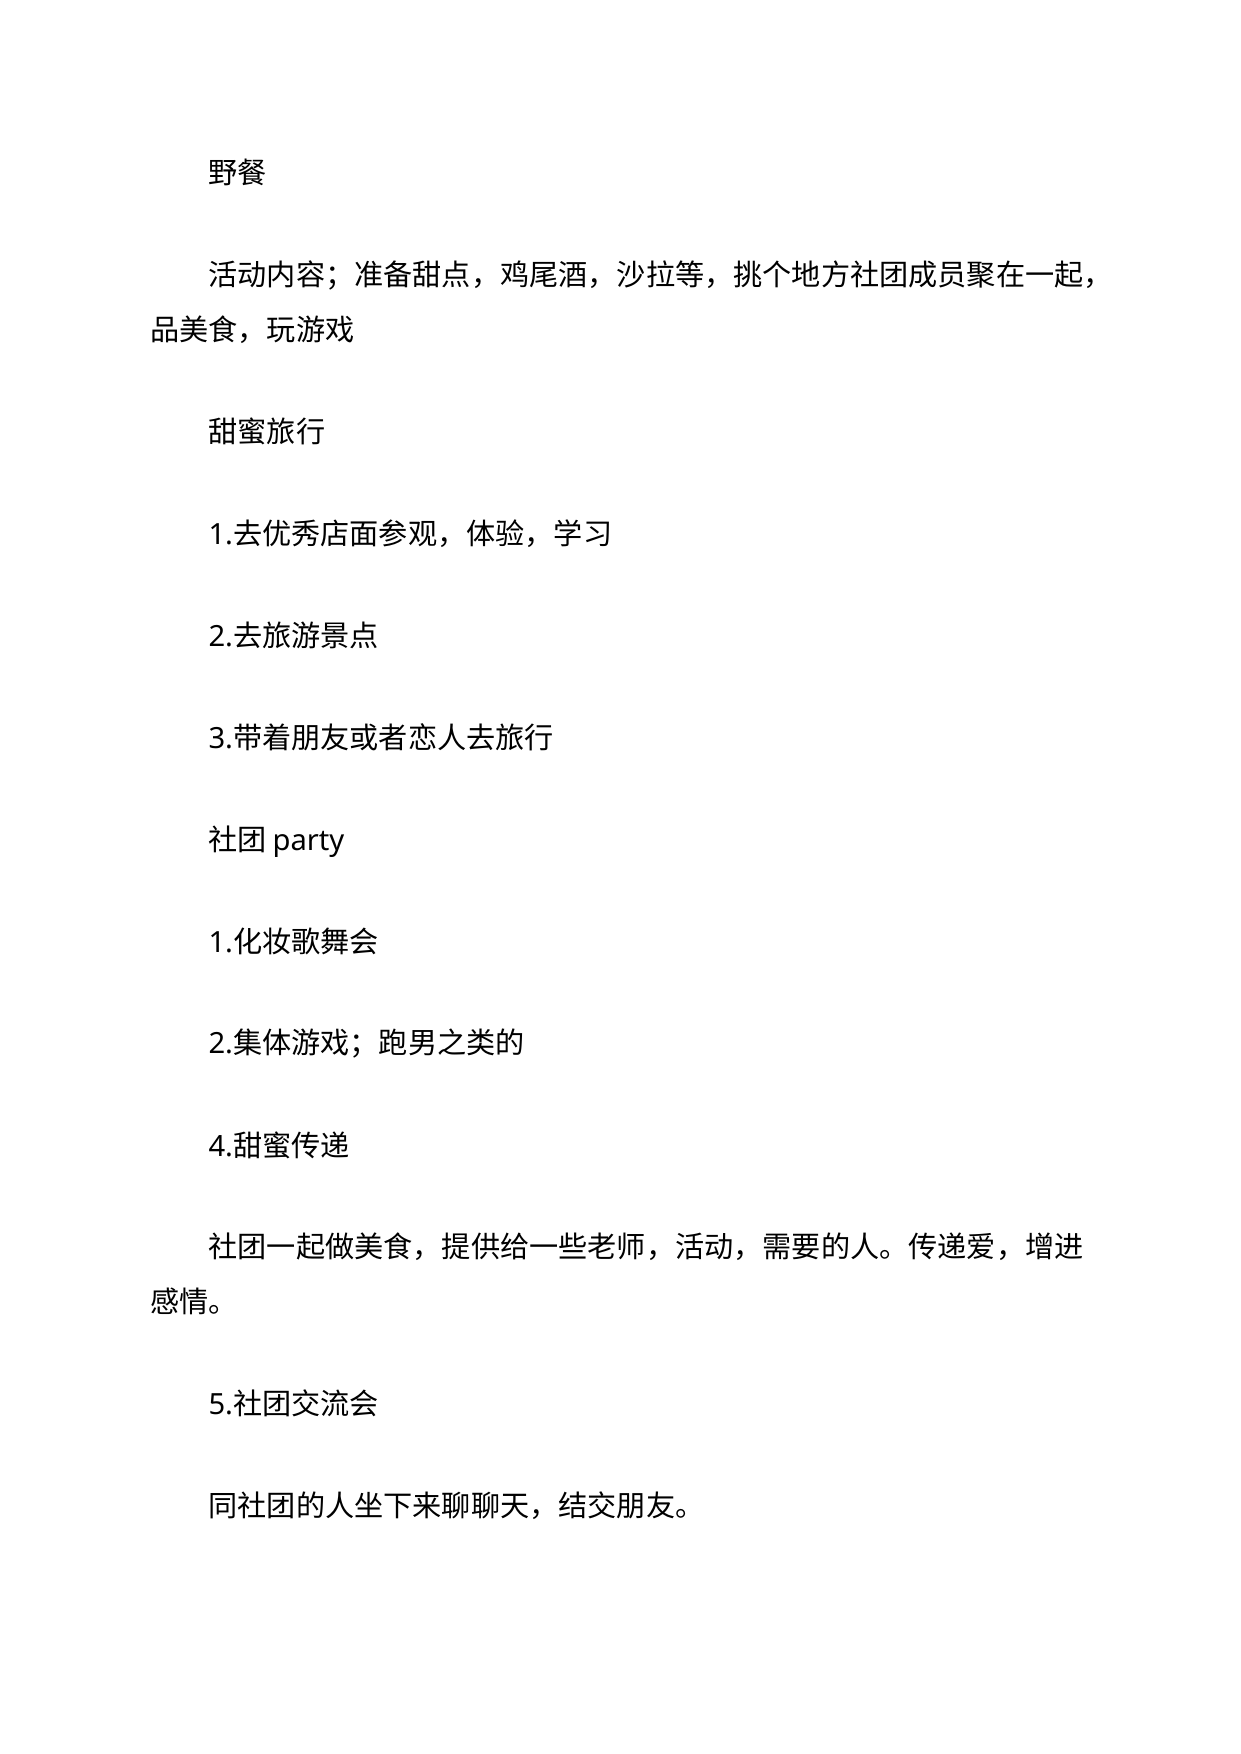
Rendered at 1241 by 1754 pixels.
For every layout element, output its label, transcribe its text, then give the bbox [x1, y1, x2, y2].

text 5.社团交流会 [150, 1381, 1090, 1423]
text 社团party [150, 816, 1090, 858]
text 野餐 [150, 150, 1090, 192]
text 同社团的人坐下来聊聊天，结交朋友。 [150, 1483, 1090, 1525]
text 甜蜜旅行 [150, 408, 1090, 451]
text 2.去旅游景点 [150, 612, 1090, 654]
text 1.化妆歌舞会 [150, 918, 1090, 961]
text 3.带着朋友或者恋人去旅行 [150, 714, 1090, 757]
text 社团一起做美食，提供给一些老师，活动，需要的人。传递爱，增进感情。 [150, 1224, 1090, 1321]
text 活动内容；准备甜点，鸡尾酒，沙拉等，挑个地方社团成员聚在一起，品美食，玩游戏 [150, 252, 1090, 349]
text 4.甜蜜传递 [150, 1122, 1090, 1164]
text 1.去优秀店面参观，体验，学习 [150, 510, 1090, 553]
text 2.集体游戏；跑男之类的 [150, 1020, 1090, 1062]
